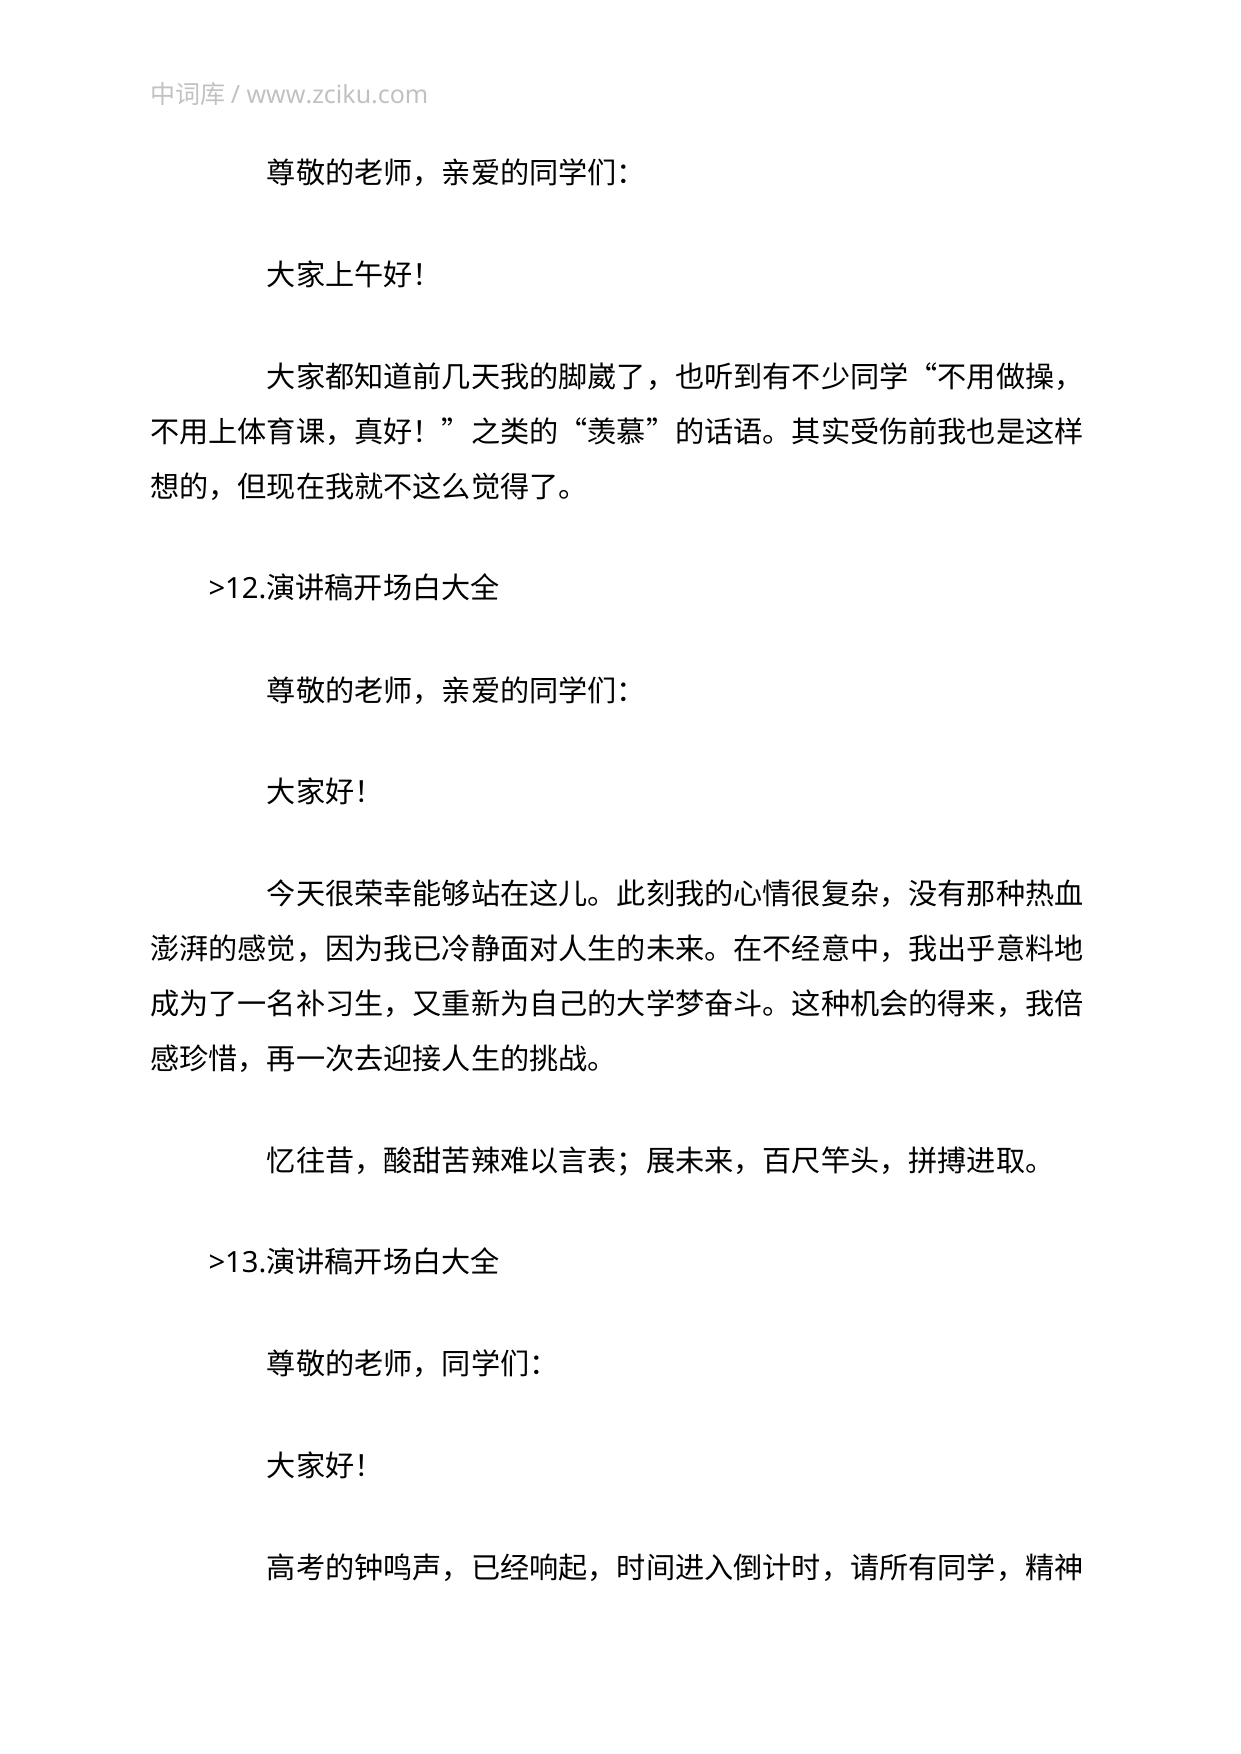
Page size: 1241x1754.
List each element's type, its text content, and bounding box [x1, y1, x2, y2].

text 大家上午好！ [150, 252, 1090, 294]
text 大家好！ [150, 769, 1090, 811]
text 尊敬的老师，亲爱的同学们： [150, 150, 1090, 192]
text 今天很荣幸能够站在这儿。此刻我的心情很复杂，没有那种热血澎湃的感觉，因为我已冷静面对人生的未来。在不经意中，我出乎意料地成为了一名补习生，又重新为自己的大学梦奋斗。这种机会的得来，我倍感珍惜，再一次去迎接人生的挑战。 [150, 871, 1090, 1078]
text >12.演讲稿开场白大全 [150, 565, 1090, 607]
text 大家都知道前几天我的脚崴了，也听到有不少同学“不用做操，不用上体育课，真好！”之类的“羡慕”的话语。其实受伤前我也是这样想的，但现在我就不这么觉得了。 [150, 353, 1090, 506]
text >13.演讲稿开场白大全 [150, 1239, 1090, 1281]
text 大家好！ [150, 1443, 1090, 1485]
text 尊敬的老师，亲爱的同学们： [150, 667, 1090, 709]
text 尊敬的老师，同学们： [150, 1341, 1090, 1383]
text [150, 1544, 1090, 1587]
text 忆往昔，酸甜苦辣难以言表；展未来，百尺竿头，拼搏进取。 [150, 1137, 1090, 1179]
